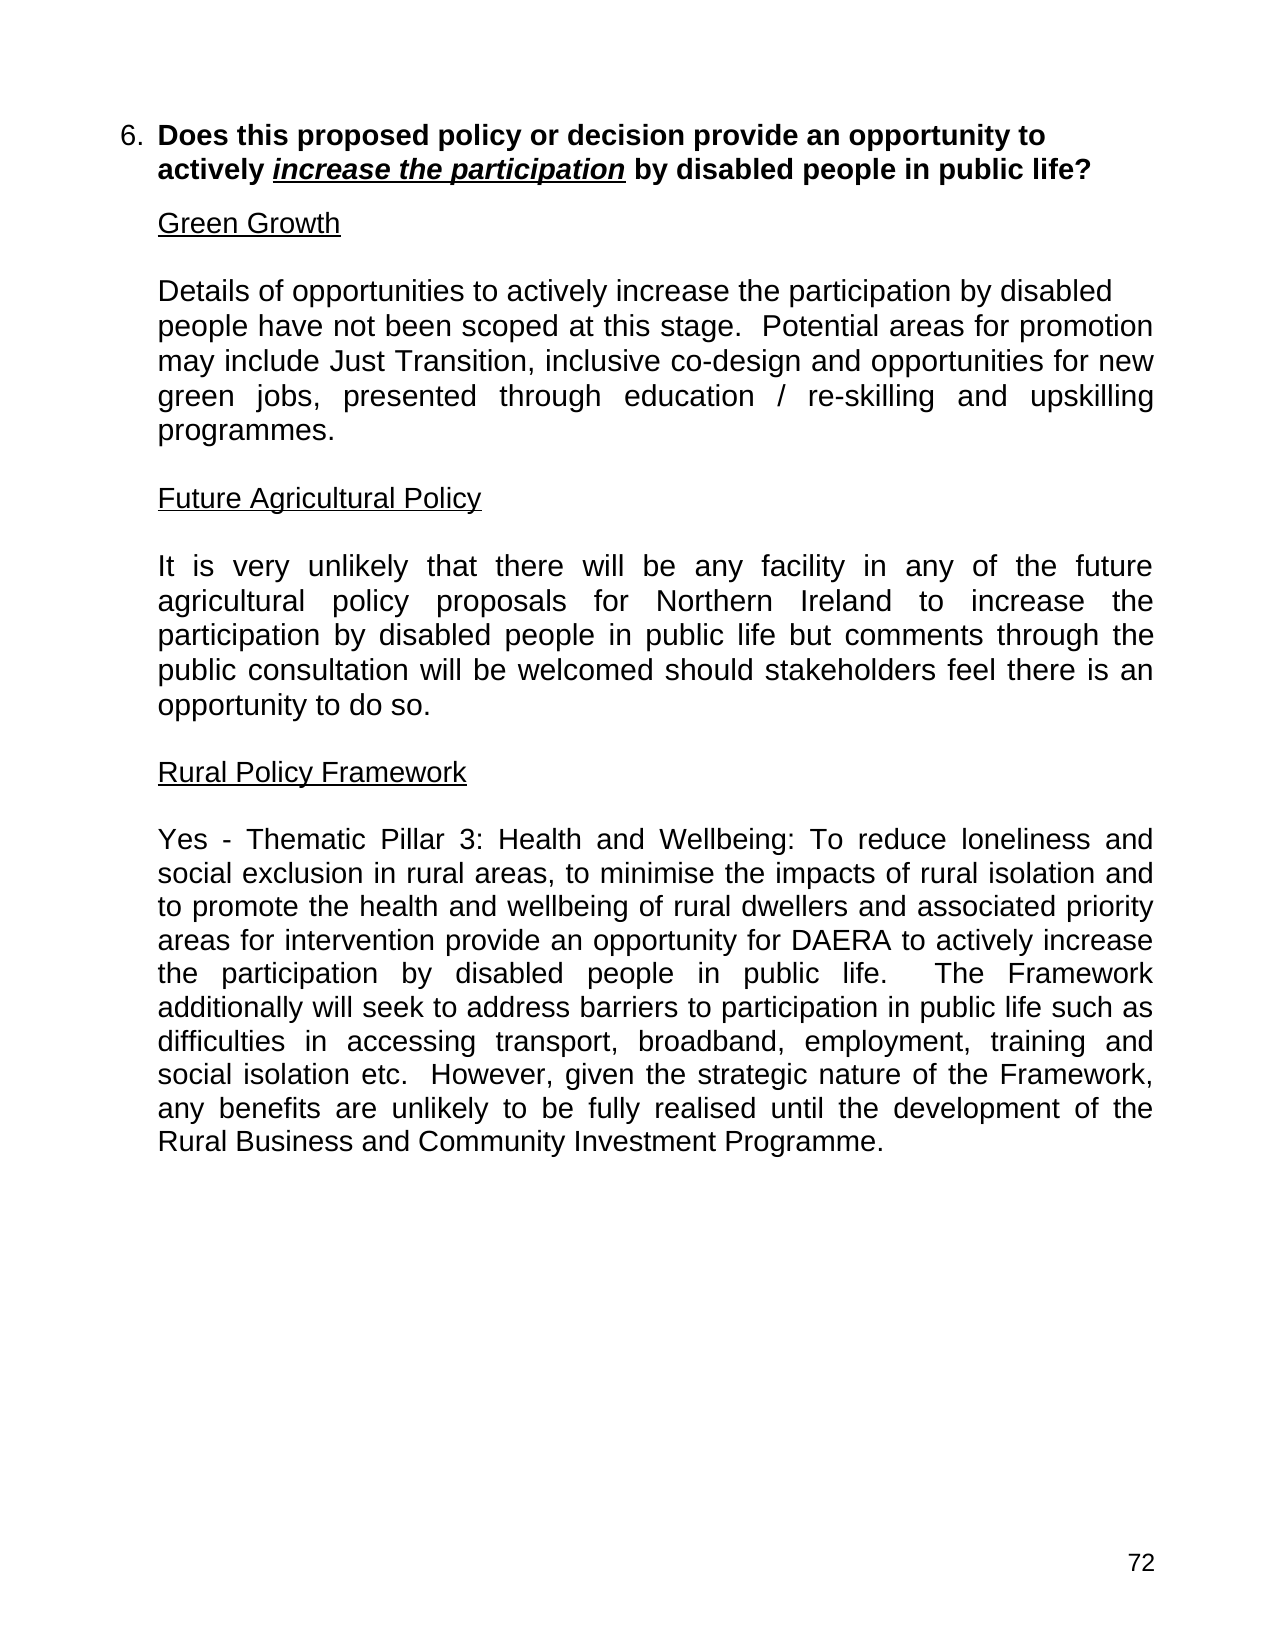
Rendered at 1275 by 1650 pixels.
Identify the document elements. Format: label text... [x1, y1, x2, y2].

list Future Agricultural Policy [157, 481, 1155, 514]
list Does this proposed policy or decision provide an opportunity to actively increase the participation by disabled people in public life? [120, 118, 1155, 185]
list Rural Policy Framework [157, 755, 1155, 789]
list Yes - Thematic Pillar 3: Health and Wellbeing: To reduce loneliness and social exclusion in rural areas, to minimise the impacts of rural isolation and to promote the health and wellbeing of rural dwellers and associated priority areas for intervention provide an opportunity for DAERA to actively increase the participation by disabled people in public life. The Framework additionally will seek to address barriers to participation in public life such as difficulties in accessing transport, broadband, employment, training and social isolation etc. However, given the strategic nature of the Framework, any benefits are unlikely to be fully realised until the development of the Rural Business and Community Investment Programme. [157, 822, 1155, 1158]
list It is very unlikely that there will be any facility in any of the future agricultural policy proposals for Northern Ireland to increase the participation by disabled people in public life but comments through the public consultation will be welcomed should stakeholders feel there is an opportunity to do so. [157, 548, 1155, 722]
list Details of opportunities to actively increase the participation by disabled [157, 273, 1155, 308]
list people have not been scoped at this stage. Potential areas for promotion may include Just Transition, inclusive co-design and opportunities for new green jobs, presented through education / re-skilling and upskilling programmes. [157, 308, 1155, 447]
list Green Growth [157, 206, 1155, 239]
